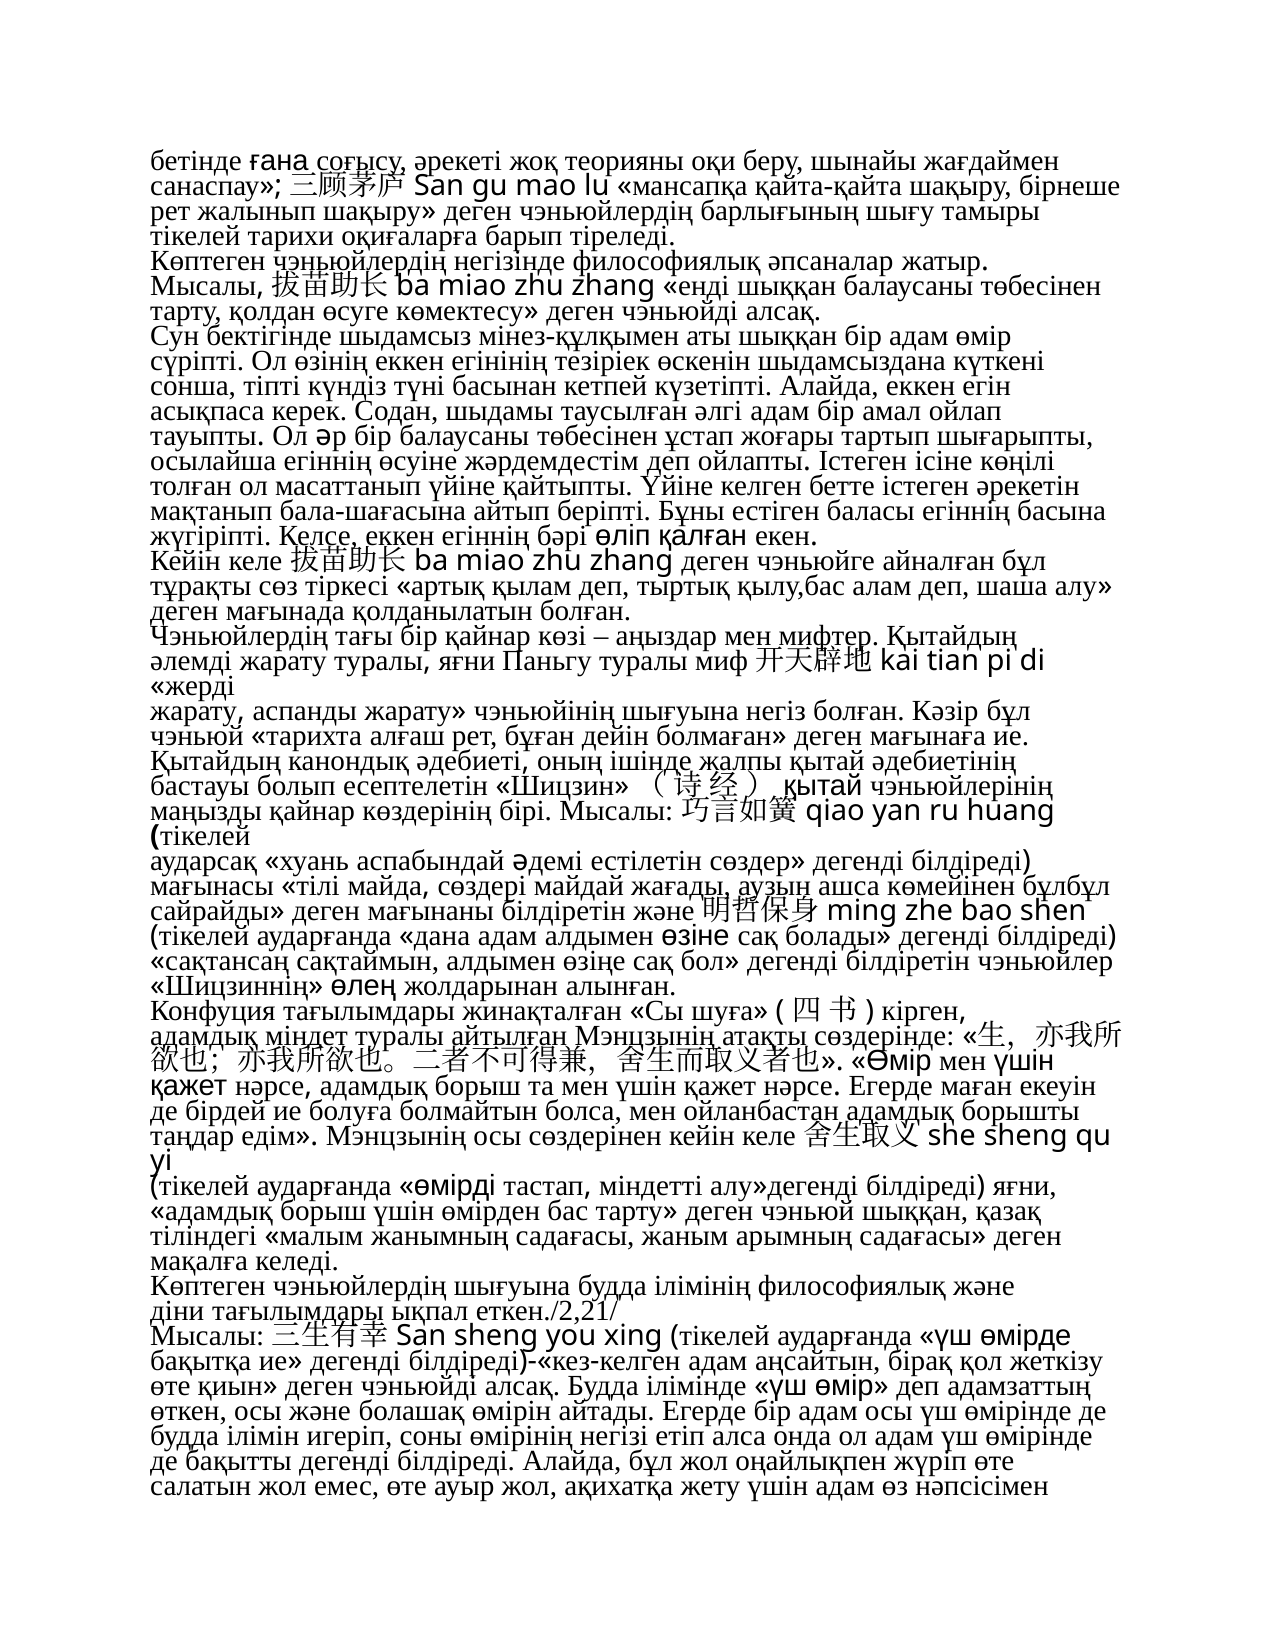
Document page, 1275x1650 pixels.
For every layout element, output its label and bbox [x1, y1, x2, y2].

text [150, 150, 1125, 1500]
